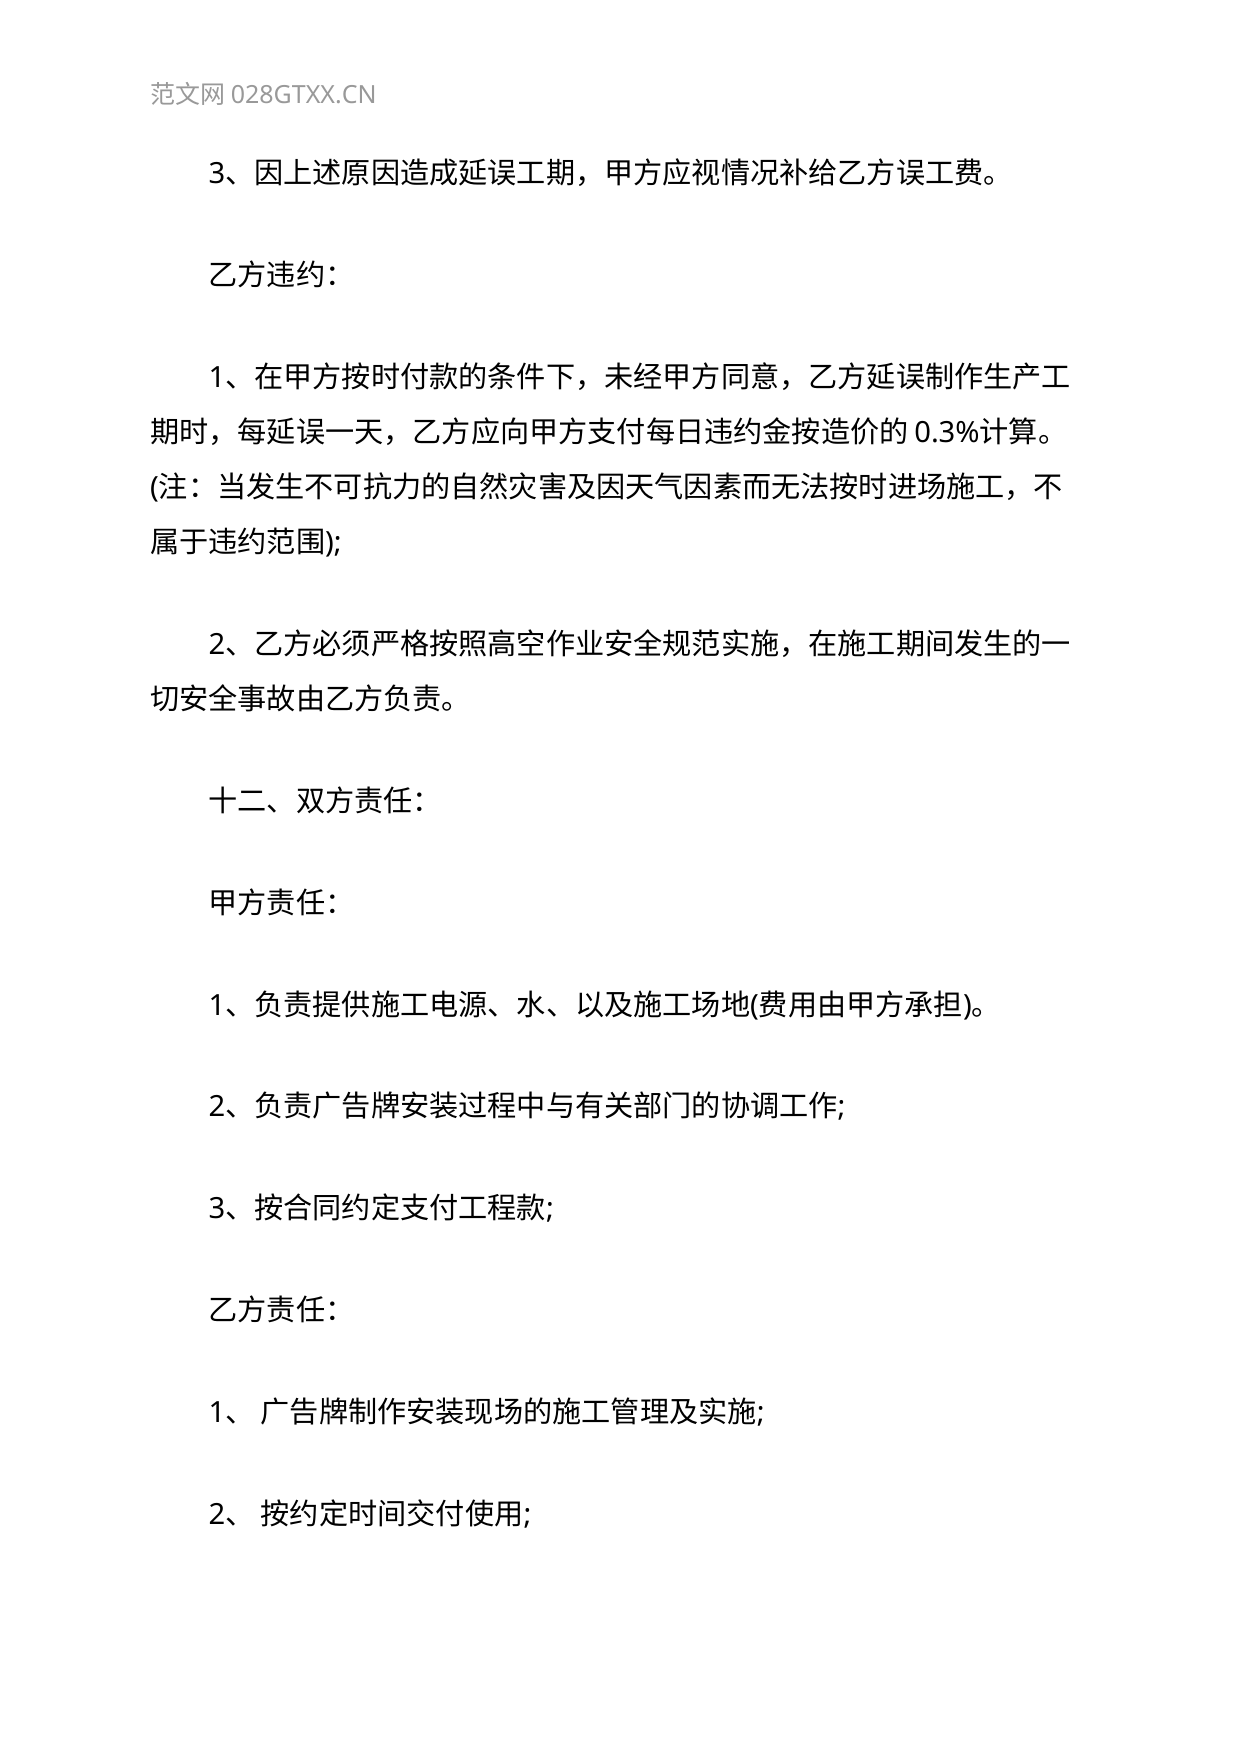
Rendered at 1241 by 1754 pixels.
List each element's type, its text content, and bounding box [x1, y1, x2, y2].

text 乙方责任： [150, 1287, 1090, 1329]
text 2、 按约定时间交付使用; [150, 1491, 1090, 1533]
text 乙方违约： [150, 252, 1090, 294]
text 1、 广告牌制作安装现场的施工管理及实施; [150, 1389, 1090, 1431]
text 1、在甲方按时付款的条件下，未经甲方同意，乙方延误制作生产工期时，每延误一天，乙方应向甲方支付每日违约金按造价的0.3%计算。(注：当发生不可抗力的自然灾害及因天气因素而无法按时进场施工，不属于违约范围); [150, 354, 1090, 561]
text 2、乙方必须严格按照高空作业安全规范实施，在施工期间发生的一切安全事故由乙方负责。 [150, 621, 1090, 718]
text 2、负责广告牌安装过程中与有关部门的协调工作; [150, 1083, 1090, 1125]
text 十二、双方责任： [150, 777, 1090, 820]
text 1、负责提供施工电源、水、以及施工场地(费用由甲方承担)。 [150, 981, 1090, 1023]
text 3、按合同约定支付工程款; [150, 1185, 1090, 1227]
text 3、因上述原因造成延误工期，甲方应视情况补给乙方误工费。 [150, 150, 1090, 192]
text 甲方责任： [150, 879, 1090, 922]
